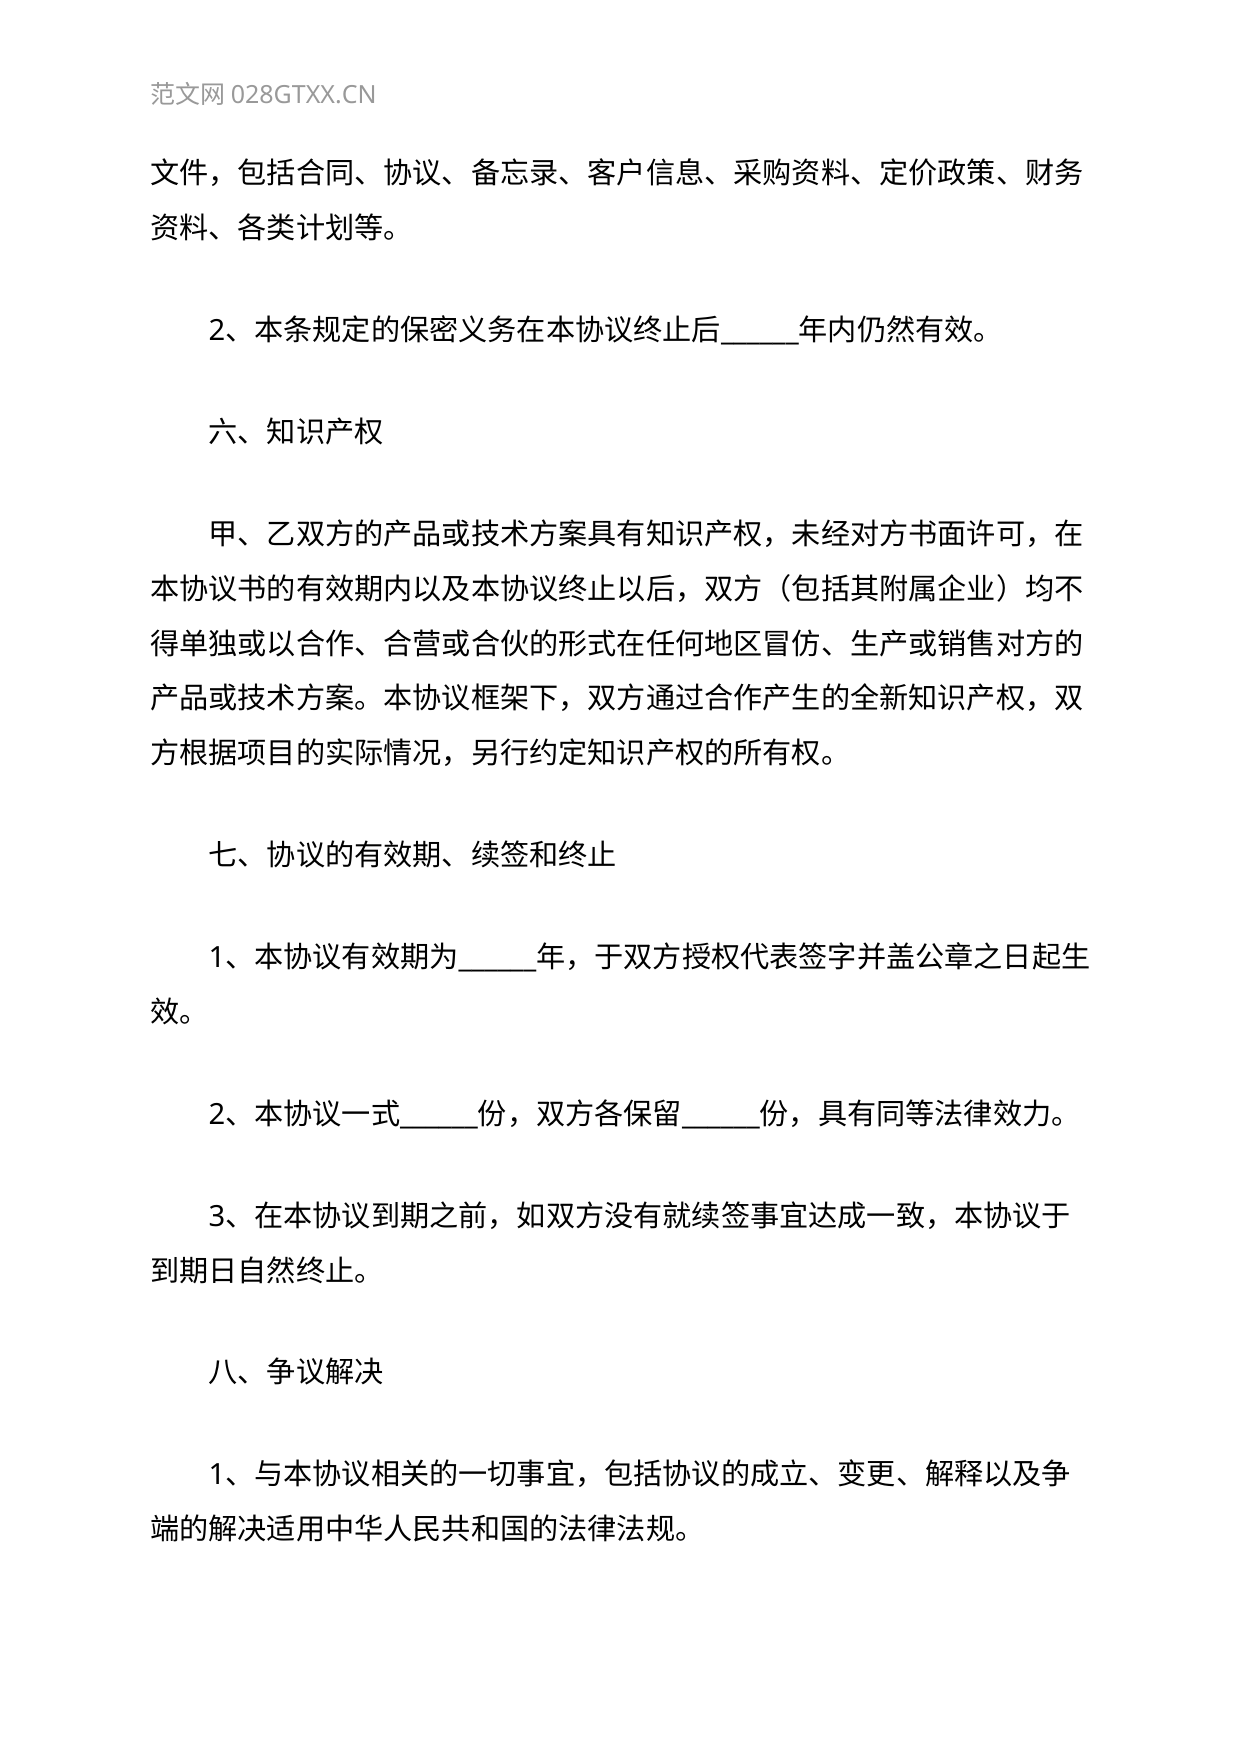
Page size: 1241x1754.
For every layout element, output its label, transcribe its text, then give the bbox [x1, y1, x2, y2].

text 1、本协议有效期为______年，于双方授权代表签字并盖公章之日起生效。 [150, 933, 1090, 1031]
text 3、在本协议到期之前，如双方没有就续签事宜达成一致，本协议于到期日自然终止。 [150, 1192, 1090, 1289]
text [150, 150, 1090, 247]
text 甲、乙双方的产品或技术方案具有知识产权，未经对方书面许可，在本协议书的有效期内以及本协议终止以后，双方（包括其附属企业）均不得单独或以合作、合营或合伙的形式在任何地区冒仿、生产或销售对方的产品或技术方案。本协议框架下，双方通过合作产生的全新知识产权，双方根据项目的实际情况，另行约定知识产权的所有权。 [150, 510, 1090, 772]
text 1、与本协议相关的一切事宜，包括协议的成立、变更、解释以及争端的解决适用中华人民共和国的法律法规。 [150, 1451, 1090, 1548]
text 八、争议解决 [150, 1349, 1090, 1391]
text 2、本协议一式______份，双方各保留______份，具有同等法律效力。 [150, 1090, 1090, 1133]
text 七、协议的有效期、续签和终止 [150, 832, 1090, 874]
text 六、知识产权 [150, 409, 1090, 451]
text 2、本条规定的保密义务在本协议终止后______年内仍然有效。 [150, 307, 1090, 349]
